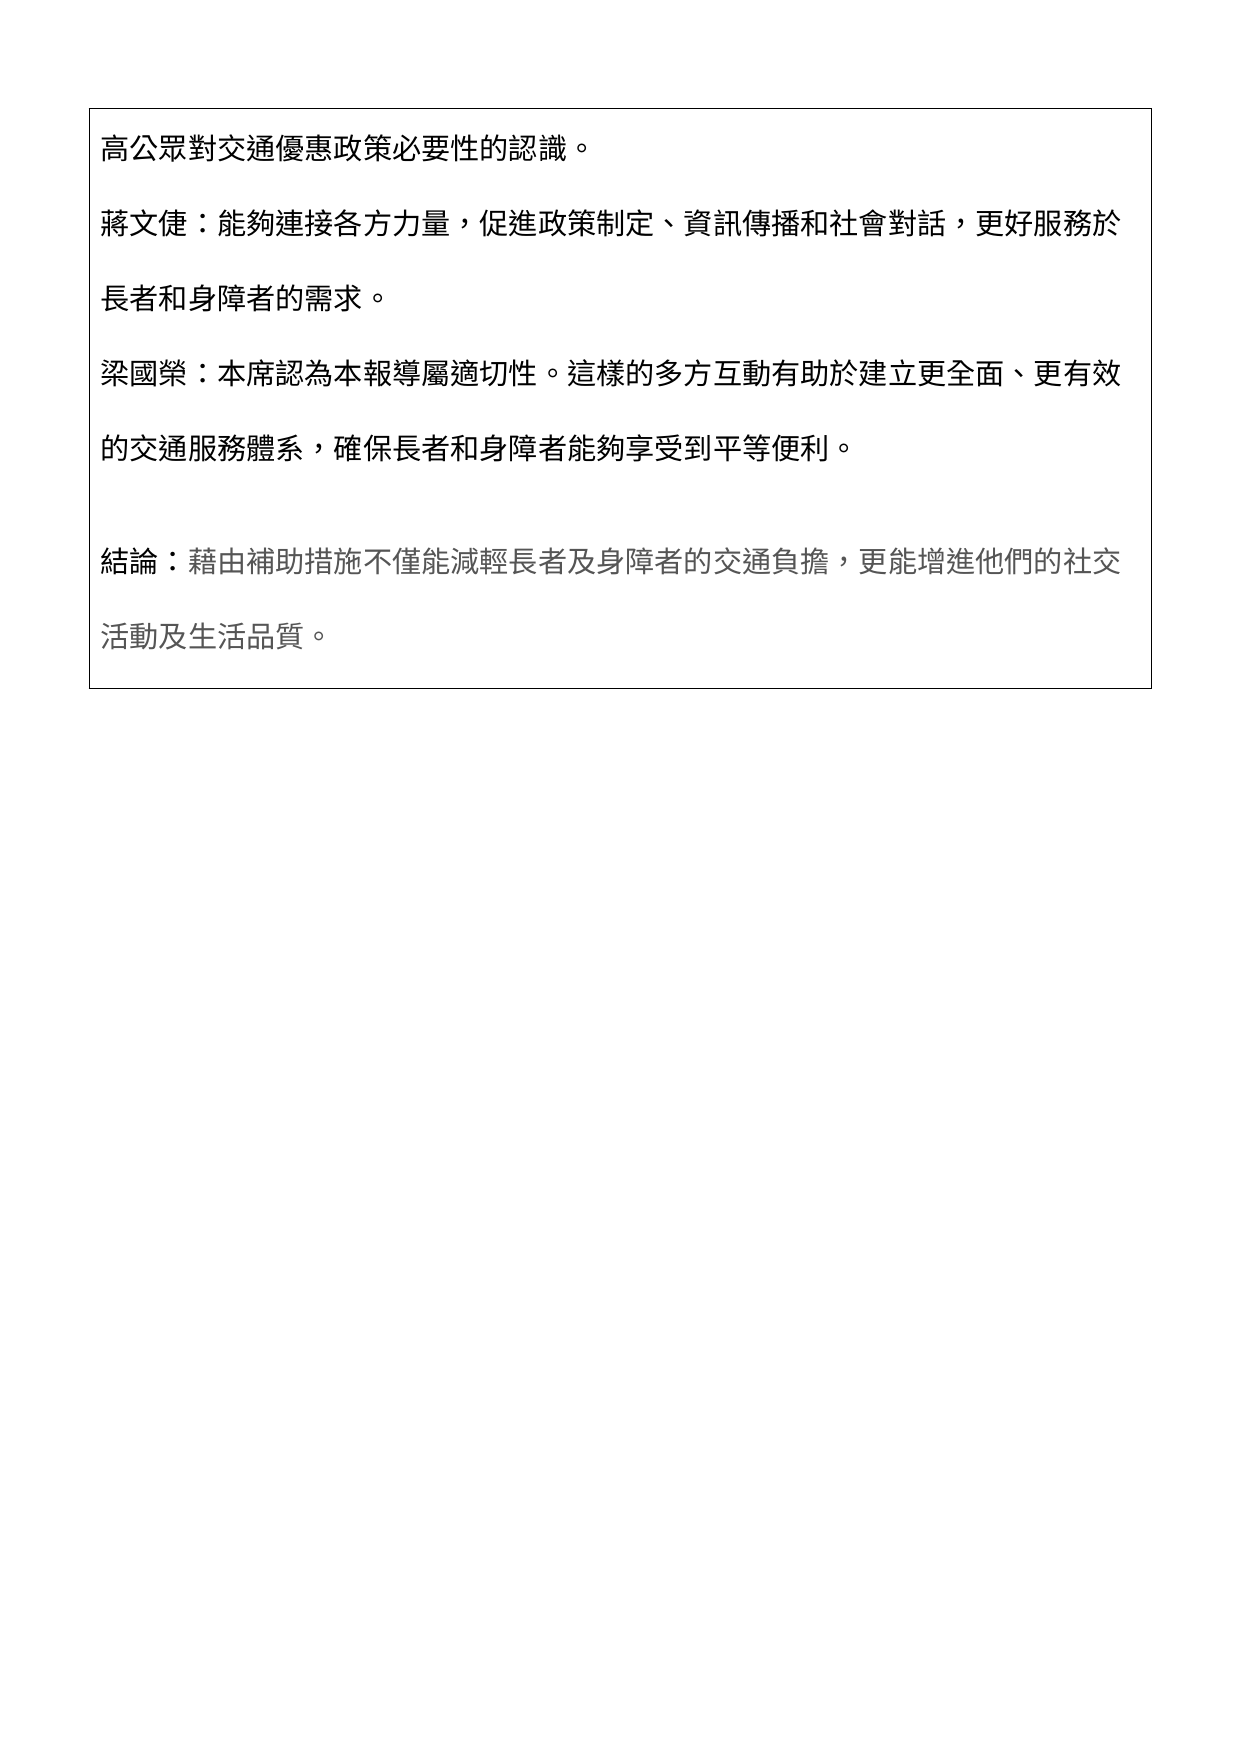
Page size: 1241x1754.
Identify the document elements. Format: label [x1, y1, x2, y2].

table_cell [90, 109, 1151, 687]
